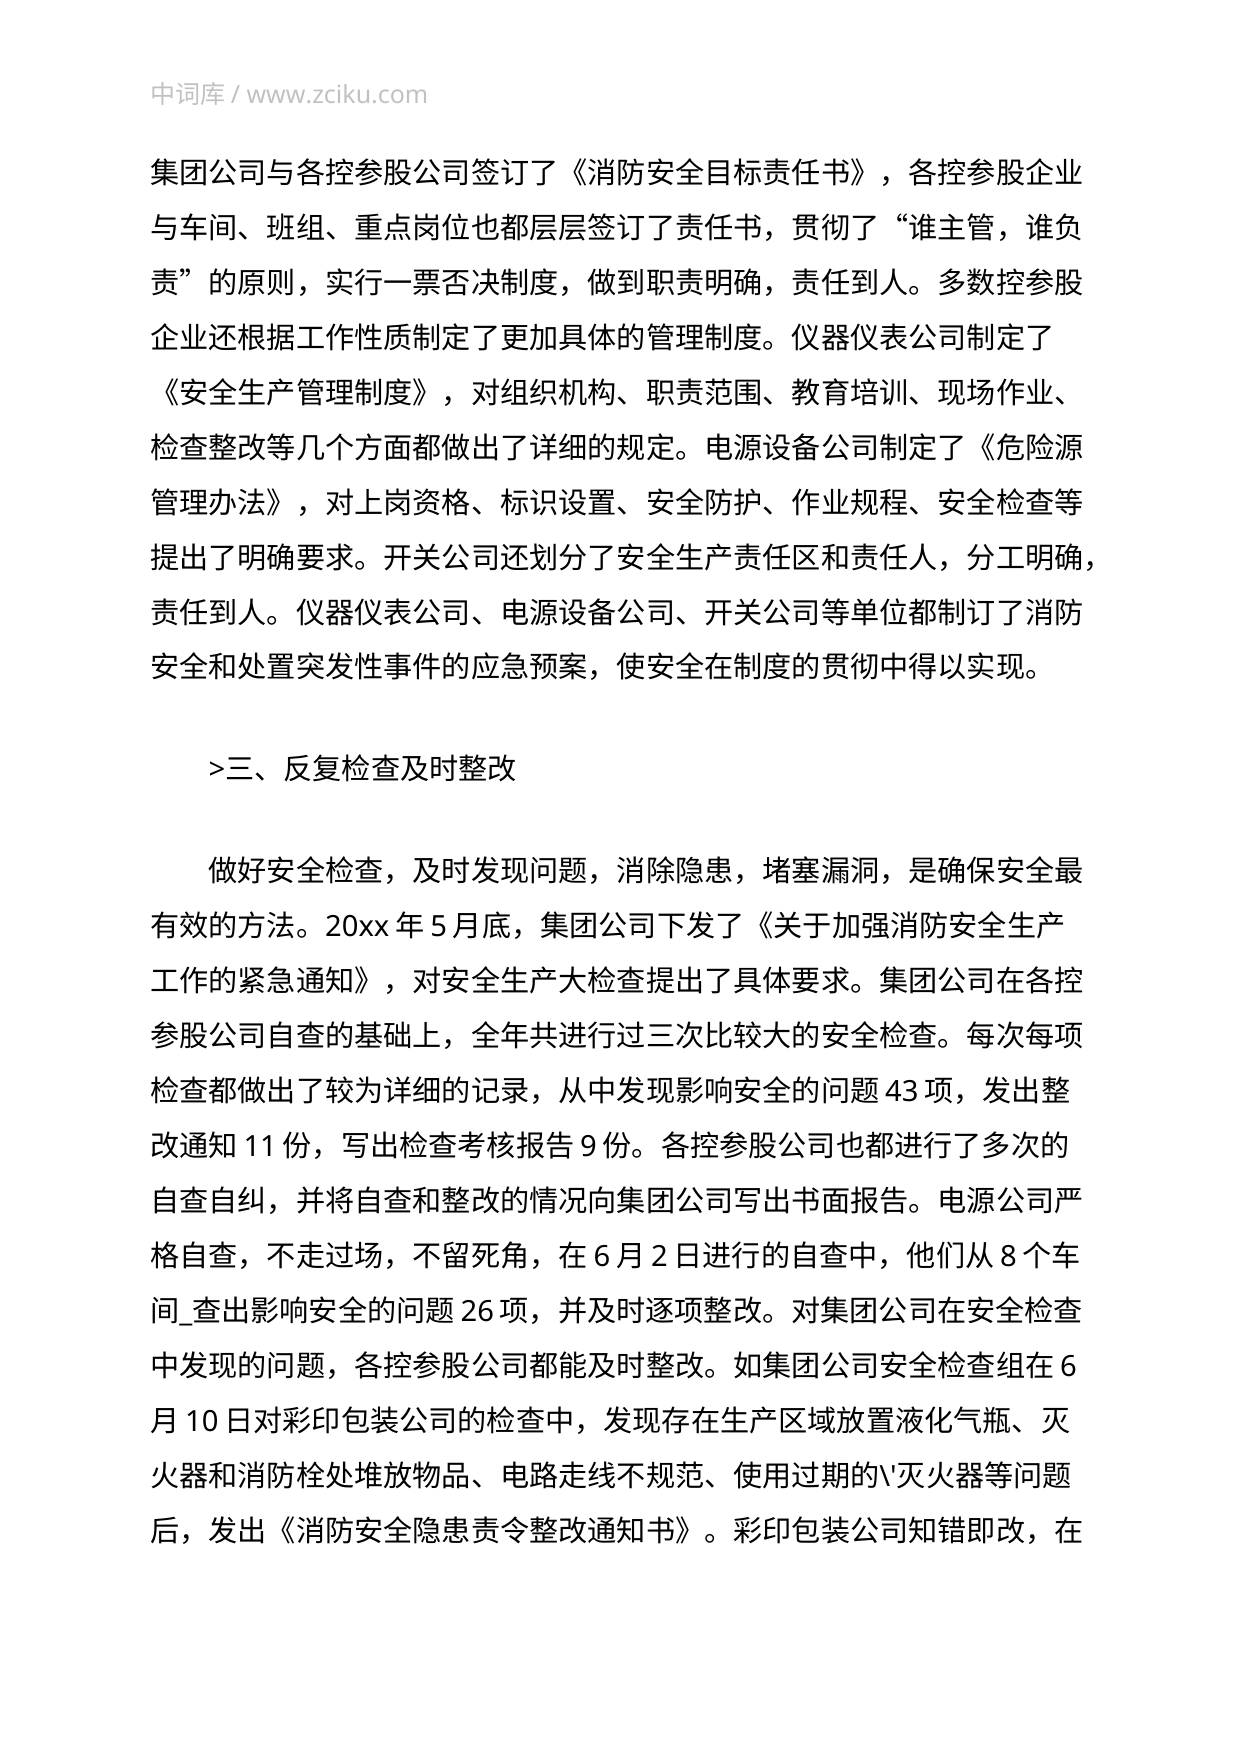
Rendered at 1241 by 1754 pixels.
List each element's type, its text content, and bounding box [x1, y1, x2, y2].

text >三、反复检查及时整改 [150, 746, 1090, 788]
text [150, 150, 1090, 686]
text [150, 848, 1090, 1550]
